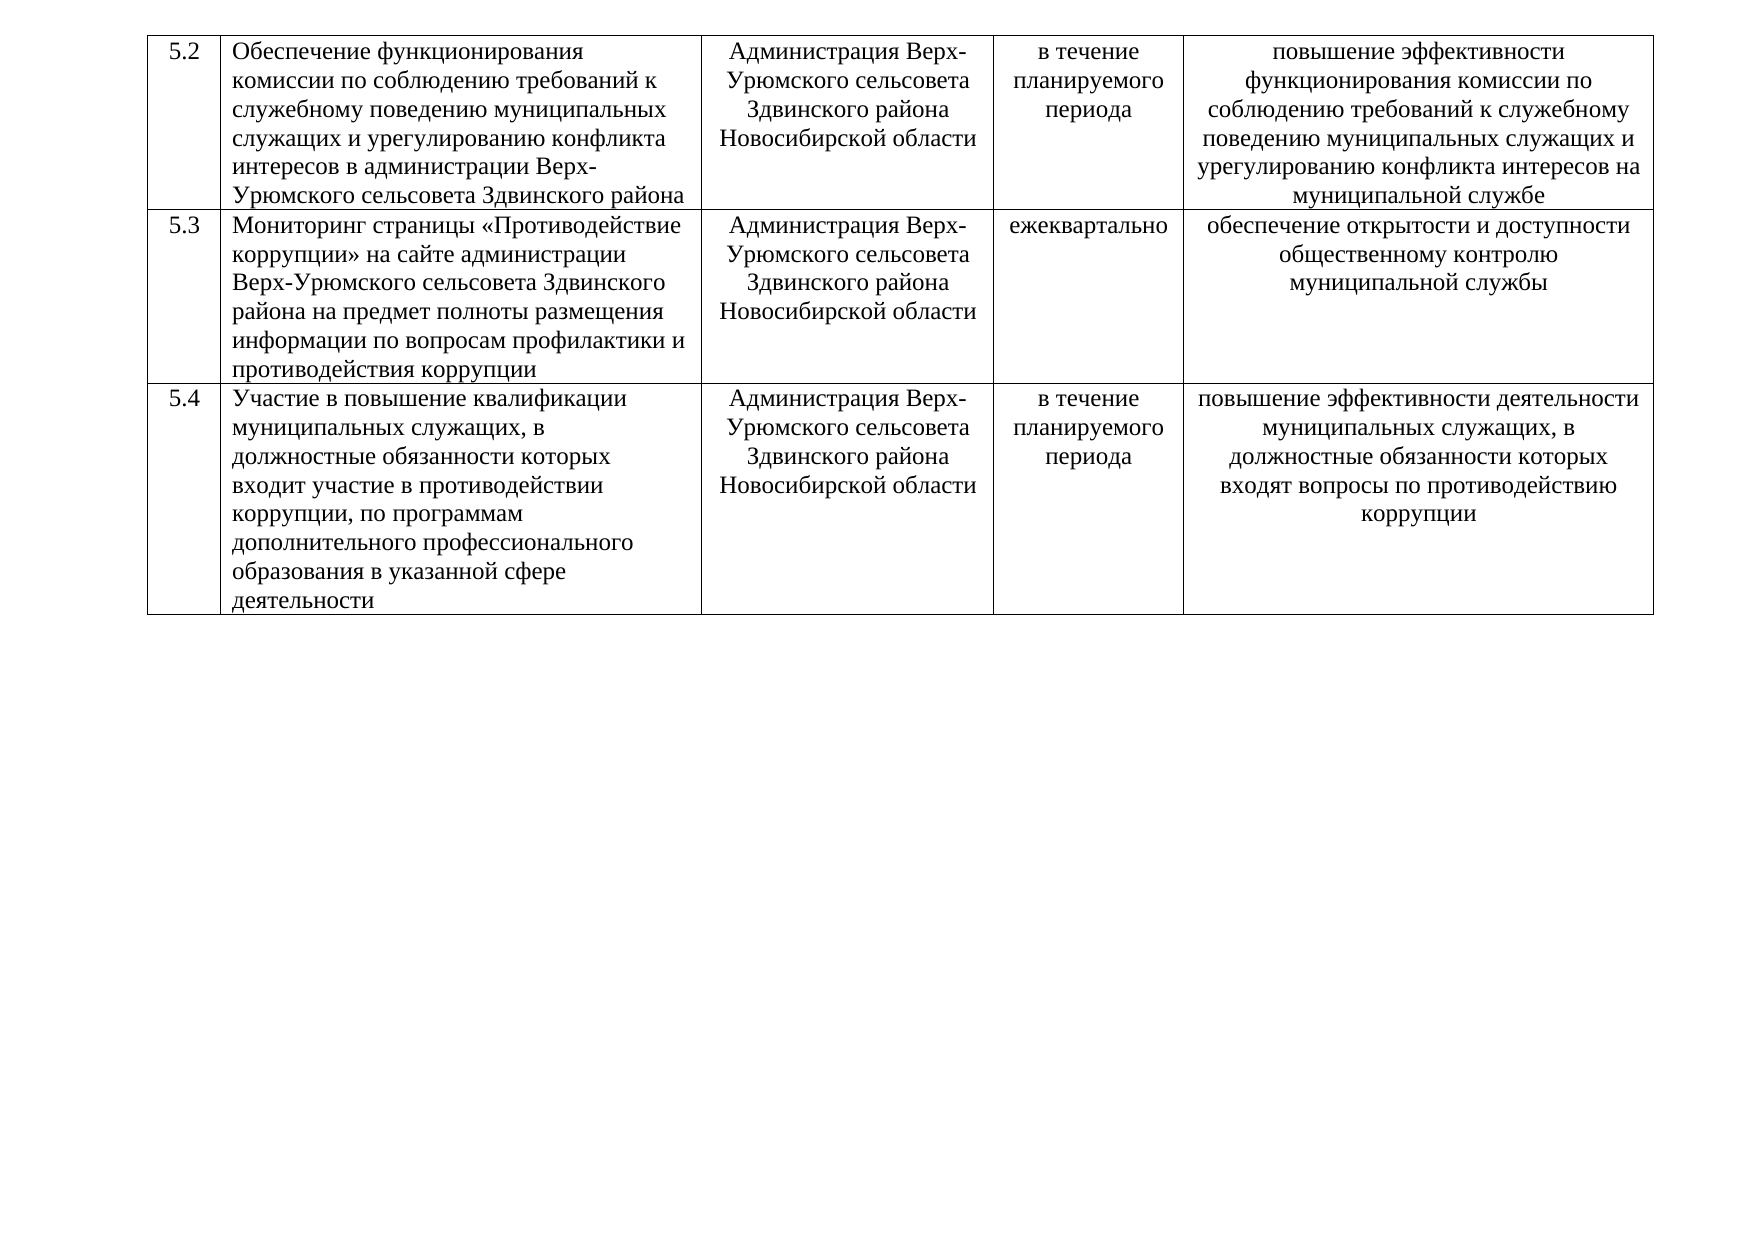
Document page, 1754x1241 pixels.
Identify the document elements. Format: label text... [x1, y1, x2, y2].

table_cell ежеквартально [994, 210, 1183, 382]
table_cell 5.2 [148, 36, 220, 209]
table_cell повышение эффективности деятельности муниципальных служащих, в должностные обязанности которых входят вопросы по противодействию коррупции [1184, 384, 1653, 613]
table_cell в течение планируемого периода [994, 384, 1183, 613]
table_cell 5.3 [148, 210, 220, 382]
table_cell обеспечение открытости и доступности общественному контролю муниципальной службы [1184, 210, 1653, 382]
table_cell повышение эффективности функционирования комиссии по соблюдению требований к служебному поведению муниципальных служащих и урегулированию конфликта интересов на муниципальной службе [1184, 36, 1653, 209]
table_cell Мониторинг страницы «Противодействие коррупции» на сайте администрации Верх-Урюмского сельсовета Здвинского района на предмет полноты размещения информации по вопросам профилактики и противодействия коррупции [221, 210, 701, 382]
table_cell Участие в повышение квалификации муниципальных служащих, в должностные обязанности которых входит участие в противодействии коррупции, по программам дополнительного профессионального образования в указанной сфере деятельности [221, 384, 701, 613]
table_cell Администрация Верх-Урюмского сельсовета Здвинского района Новосибирской области [702, 384, 993, 613]
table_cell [994, 36, 1183, 209]
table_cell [702, 36, 993, 209]
table_cell Администрация Верх-Урюмского сельсовета Здвинского района Новосибирской области [702, 210, 993, 382]
table_cell 5.4 [148, 384, 220, 613]
table_cell Обеспечение функционирования комиссии по соблюдению требований к служебному поведению муниципальных служащих и урегулированию конфликта интересов в администрации Верх-Урюмского сельсовета Здвинского района [221, 36, 701, 209]
